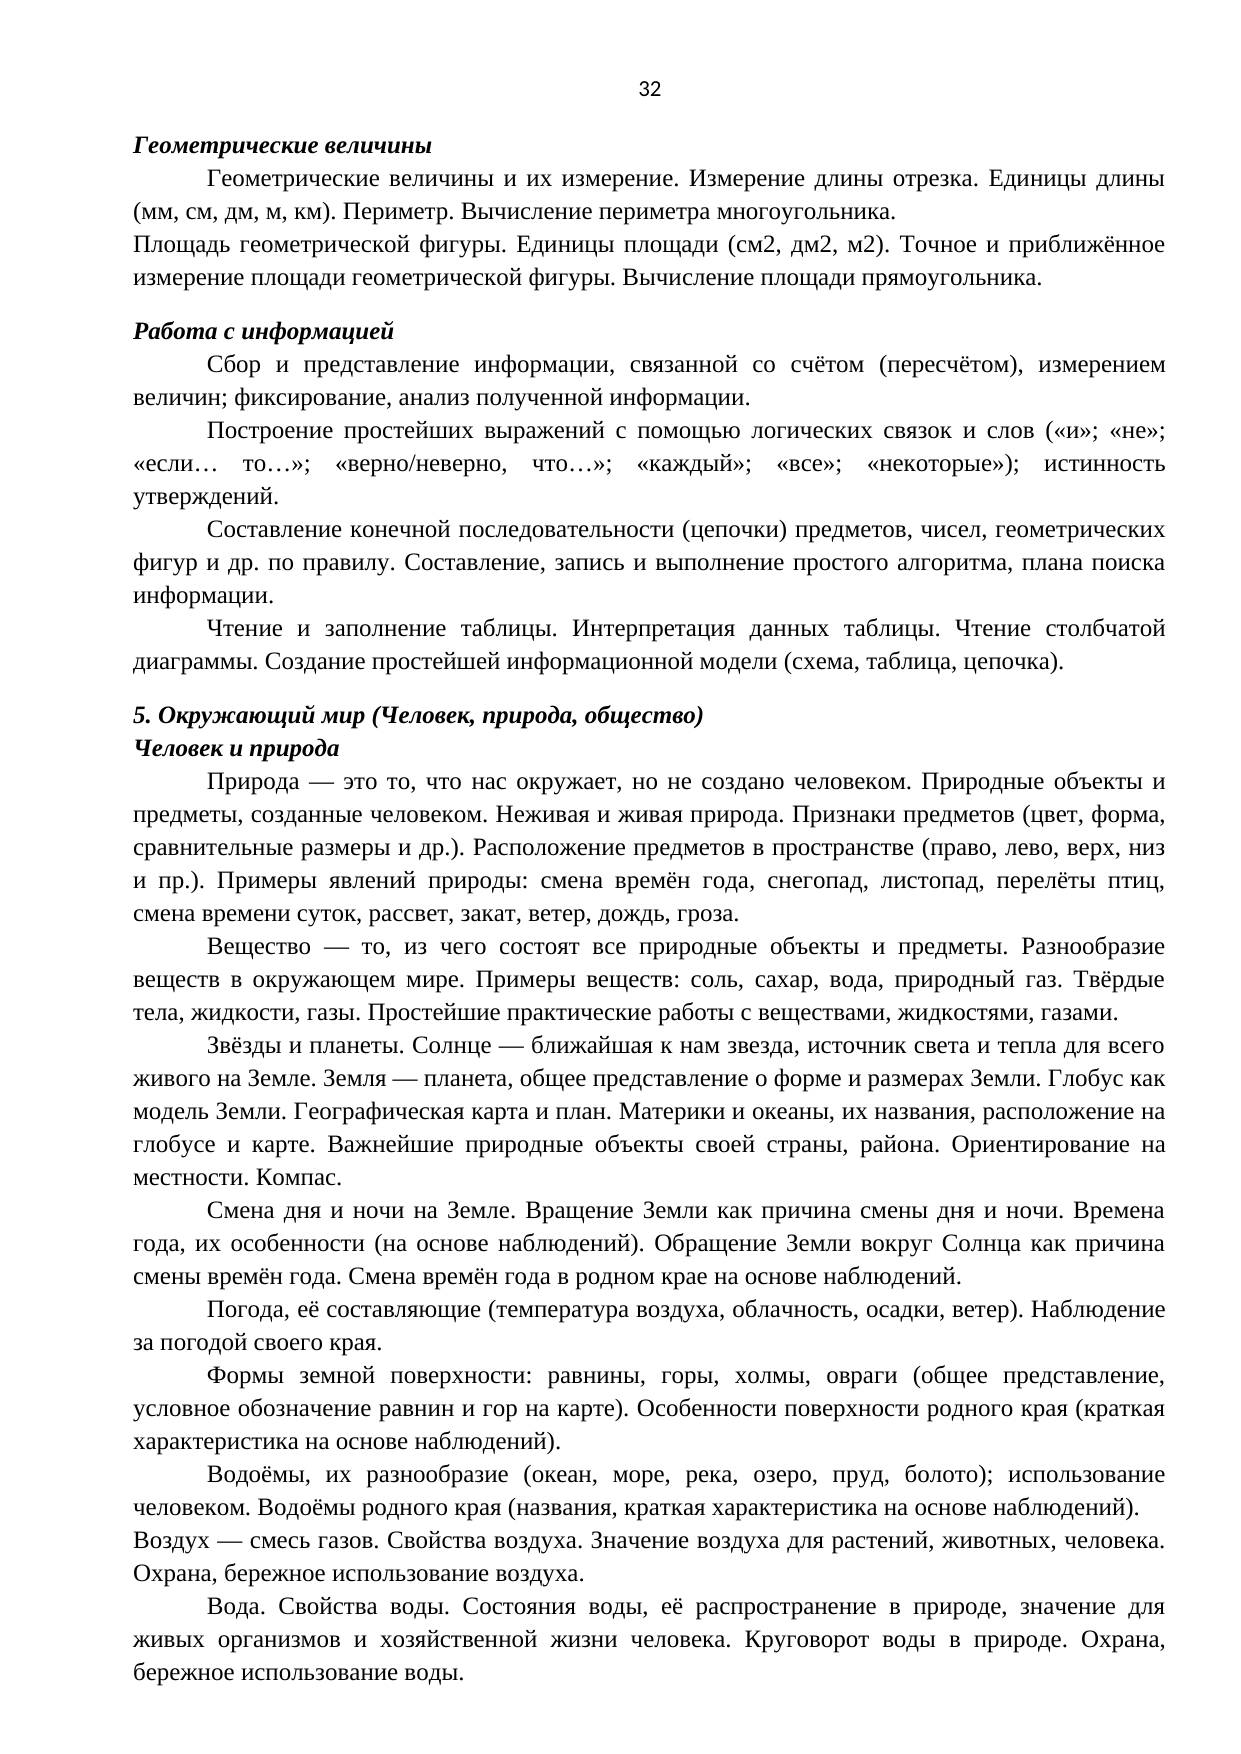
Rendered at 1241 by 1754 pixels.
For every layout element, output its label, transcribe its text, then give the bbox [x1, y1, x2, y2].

text Погода, её составляющие (температура воздуха, облачность, осадки, ветер). Наблюдение за погодой своего края. [133, 1294, 1167, 1356]
text Площадь геометрической фигуры. Единицы площади (см2, дм2, м2). Точное и приближённое измерение площади геометрической фигуры. Вычисление площади прямоугольника. [133, 229, 1167, 291]
text Чтение и заполнение таблицы. Интерпретация данных таблицы. Чтение столбчатой диаграммы. Создание простейшей информационной модели (схема, таблица, цепочка). [133, 613, 1167, 675]
text Построение простейших выражений с помощью логических связок и слов («и»; «не»; «если… то…»; «верно/неверно, что…»; «каждый»; «все»; «некоторые»); истинность утверждений. [133, 415, 1167, 509]
text Геометрические величины и их измерение. Измерение длины отрезка. Единицы длины (мм, см, дм, м, км). Периметр. Вычисление периметра многоугольника. [133, 163, 1167, 224]
text Человек и природа [133, 733, 1167, 762]
text 5. Окружающий мир (Человек, природа, общество) [133, 700, 1167, 728]
text Звёзды и планеты. Солнце — ближайшая к нам звезда, источник света и тепла для всего живого на Земле. Земля — планета, общее представление о форме и размерах Земли. Глобус как модель Земли. Географическая карта и план. Материки и океаны, их названия, расположение на глобусе и карте. Важнейшие природные объекты своей страны, района. Ориентирование на местности. Компас. [133, 1030, 1167, 1191]
text Воздух — смесь газов. Свойства воздуха. Значение воздуха для растений, животных, человека. Охрана, бережное использование воздуха. [133, 1525, 1167, 1587]
text Геометрические величины [133, 130, 1167, 158]
text Формы земной поверхности: равнины, горы, холмы, овраги (общее представление, условное обозначение равнин и гор на карте). Особенности поверхности родного края (краткая характеристика на основе наблюдений). [133, 1360, 1167, 1455]
text Составление конечной последовательности (цепочки) предметов, чисел, геометрических фигур и др. по правилу. Составление, запись и выполнение простого алгоритма, плана поиска информации. [133, 514, 1167, 609]
text Работа с информацией [133, 316, 1167, 344]
text Вода. Свойства воды. Состояния воды, её распространение в природе, значение для живых организмов и хозяйственной жизни человека. Круговорот воды в природе. Охрана, бережное использование воды. [133, 1591, 1167, 1686]
text Сбор и представление информации, связанной со счётом (пересчётом), измерением величин; фиксирование, анализ полученной информации. [133, 349, 1167, 411]
text Природа — это то, что нас окружает, но не создано человеком. Природные объекты и предметы, созданные человеком. Неживая и живая природа. Признаки предметов (цвет, форма, сравнительные размеры и др.). Расположение предметов в пространстве (право, лево, верх, низ и пр.). Примеры явлений природы: смена времён года, снегопад, листопад, перелёты птиц, смена времени суток, рассвет, закат, ветер, дождь, гроза. [133, 766, 1167, 927]
text Водоёмы, их разнообразие (океан, море, река, озеро, пруд, болото); использование человеком. Водоёмы родного края (названия, краткая характеристика на основе наблюдений). [133, 1459, 1167, 1521]
text Вещество — то, из чего состоят все природные объекты и предметы. Разнообразие веществ в окружающем мире. Примеры веществ: соль, сахар, вода, природный газ. Твёрдые тела, жидкости, газы. Простейшие практические работы с веществами, жидкостями, газами. [133, 931, 1167, 1026]
text Смена дня и ночи на Земле. Вращение Земли как причина смены дня и ночи. Времена года, их особенности (на основе наблюдений). Обращение Земли вокруг Солнца как причина смены времён года. Смена времён года в родном крае на основе наблюдений. [133, 1195, 1167, 1290]
